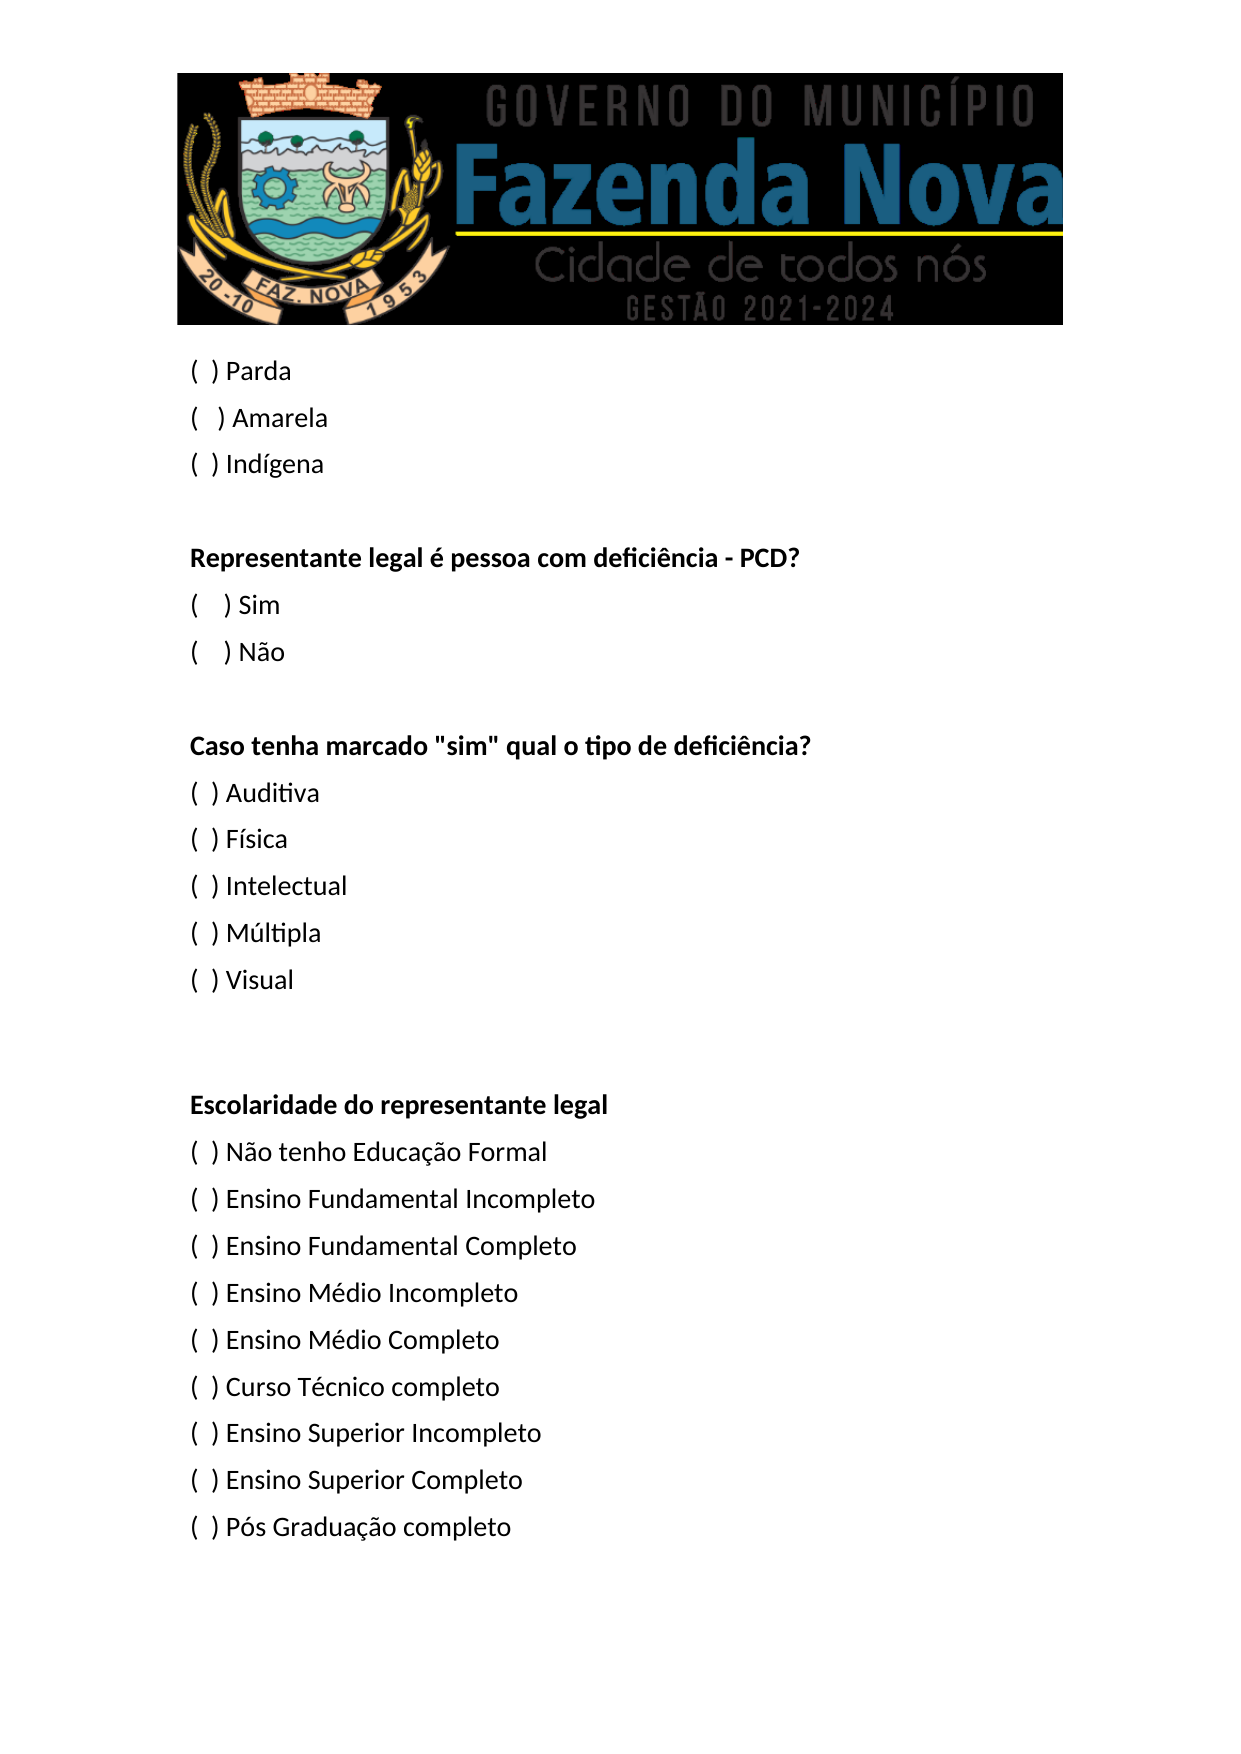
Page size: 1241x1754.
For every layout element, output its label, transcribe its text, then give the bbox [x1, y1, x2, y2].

text ( ) Não tenho Educação Formal [190, 1134, 1051, 1168]
text ( ) Auditiva [190, 775, 1051, 809]
text ( ) Intelectual [190, 868, 1051, 903]
text ( ) Física [190, 822, 1051, 856]
text ( ) Sim [190, 587, 1051, 622]
text ( ) Ensino Médio Incompleto [190, 1275, 1051, 1309]
text ( ) Indígena [190, 447, 1051, 481]
text ( ) Parda [190, 353, 1051, 387]
text ( ) Pós Graduação completo [190, 1509, 1051, 1543]
text ( ) Ensino Superior Incompleto [190, 1415, 1051, 1450]
text ( ) Visual [190, 962, 1051, 997]
text ( ) Ensino Fundamental Incompleto [190, 1181, 1051, 1215]
text Representante legal é pessoa com deficiência - PCD? [190, 540, 1051, 575]
text ( ) Amarela [190, 400, 1051, 434]
text ( ) Ensino Superior Completo [190, 1462, 1051, 1497]
text ( ) Múltipla [190, 915, 1051, 950]
text ( ) Ensino Fundamental Completo [190, 1228, 1051, 1262]
text ( ) Ensino Médio Completo [190, 1322, 1051, 1356]
text ( ) Não [190, 634, 1051, 668]
text ( ) Curso Técnico completo [190, 1368, 1051, 1403]
text Caso tenha marcado "sim" qual o tipo de deficiência? [190, 728, 1051, 762]
text Escolaridade do representante legal [190, 1087, 1051, 1122]
